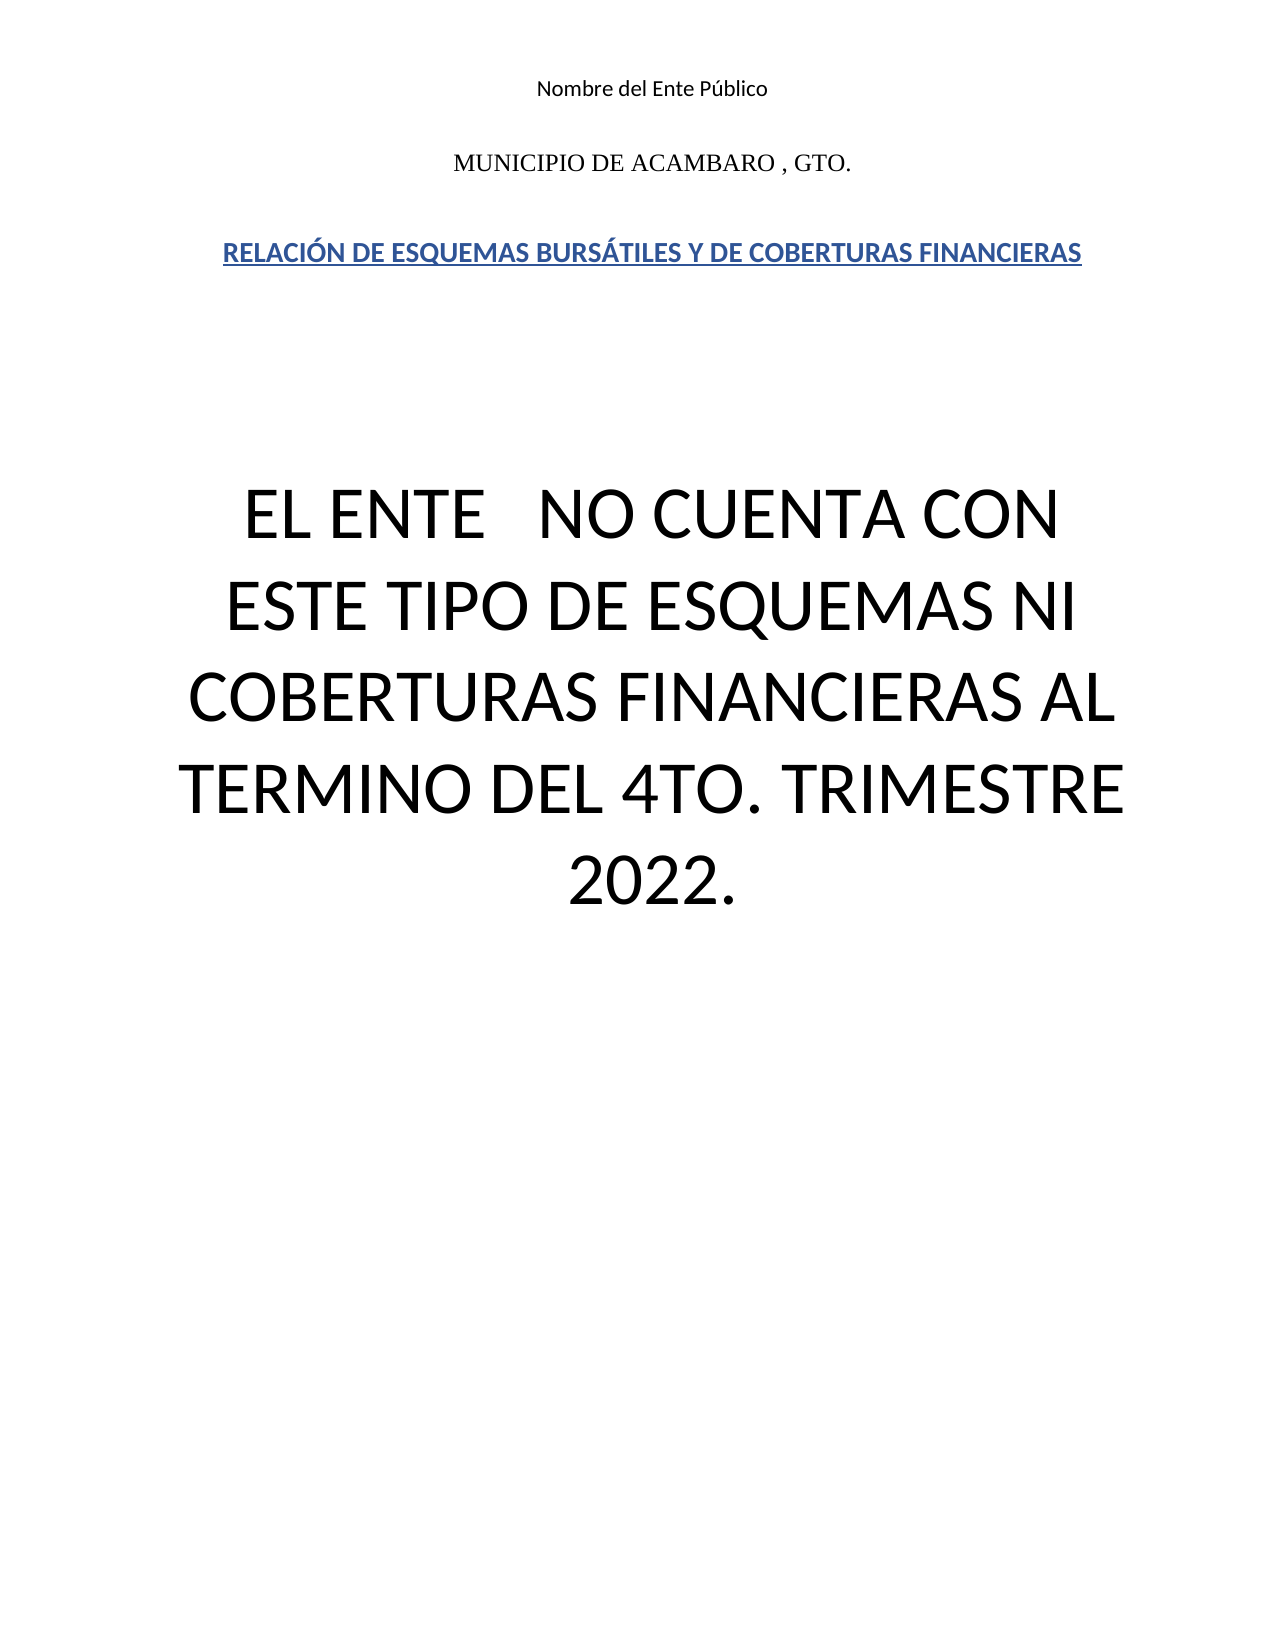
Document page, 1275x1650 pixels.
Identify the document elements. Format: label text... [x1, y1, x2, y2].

text EL ENTE NO CUENTA CON [148, 466, 1157, 557]
text MUNICIPIO DE ACAMBARO , GTO. [148, 148, 1157, 176]
text ESTE TIPO DE ESQUEMAS NI [148, 557, 1157, 649]
text COBERTURAS FINANCIERAS AL TERMINO DEL 4TO. TRIMESTRE 2022. [148, 649, 1157, 923]
text RELACIÓN DE ESQUEMAS BURSÁTILES Y DE COBERTURAS FINANCIERAS [148, 234, 1157, 269]
